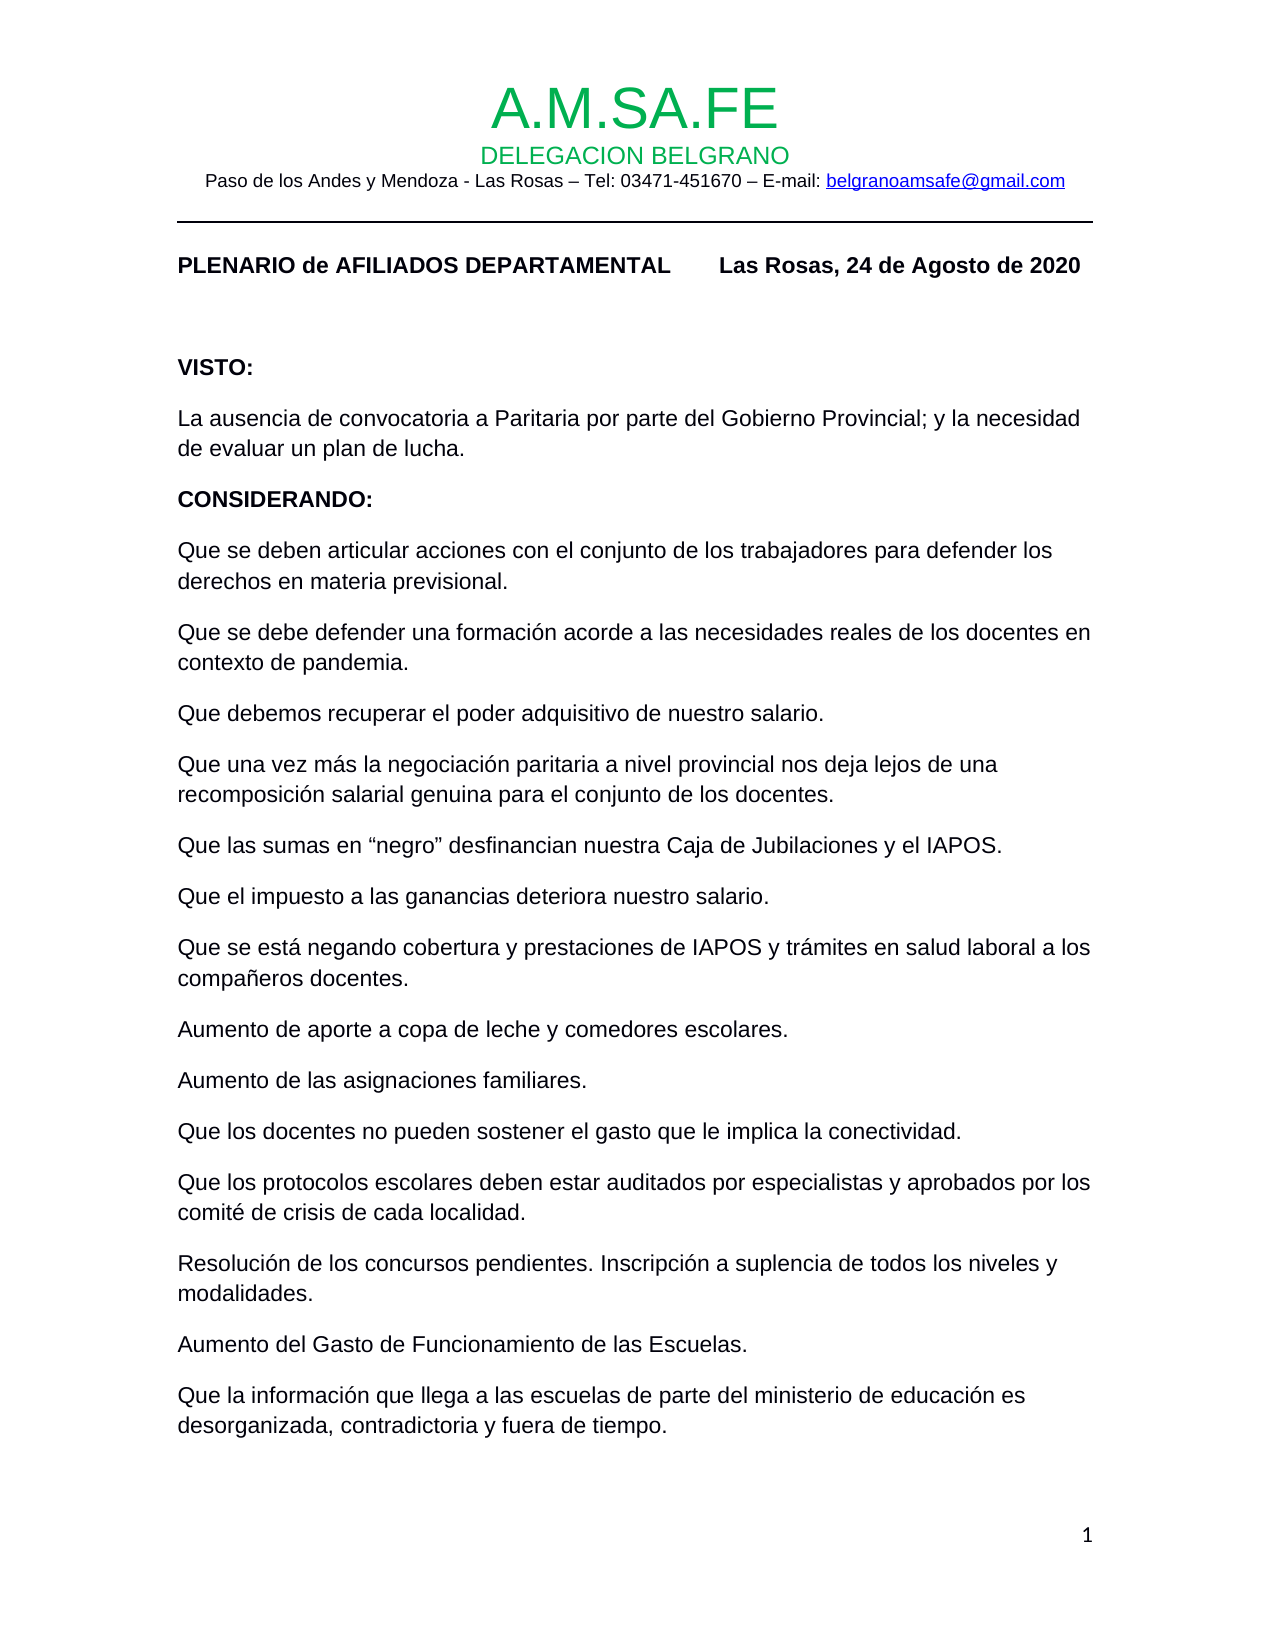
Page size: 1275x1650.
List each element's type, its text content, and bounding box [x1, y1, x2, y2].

text Que debemos recuperar el poder adquisitivo de nuestro salario. [177, 700, 1093, 726]
text Que las sumas en “negro” desfinancian nuestra Caja de Jubilaciones y el IAPOS. [177, 832, 1093, 859]
text Aumento del Gasto de Funcionamiento de las Escuelas. [177, 1331, 1093, 1358]
text Que se debe defender una formación acorde a las necesidades reales de los docentes en contexto de pandemia. [177, 619, 1093, 675]
text Aumento de aporte a copa de leche y comedores escolares. [177, 1016, 1093, 1042]
text Que una vez más la negociación paritaria a nivel provincial nos deja lejos de una recomposición salarial genuina para el conjunto de los docentes. [177, 751, 1093, 808]
text Que se deben articular acciones con el conjunto de los trabajadores para defender los derechos en materia previsional. [177, 537, 1093, 594]
text VISTO: [177, 354, 1093, 381]
text Que los protocolos escolares deben estar auditados por especialistas y aprobados por los comité de crisis de cada localidad. [177, 1169, 1093, 1225]
text Aumento de las asignaciones familiares. [177, 1067, 1093, 1093]
text CONSIDERANDO: [177, 486, 1093, 513]
text Que el impuesto a las ganancias deteriora nuestro salario. [177, 883, 1093, 910]
text Que se está negando cobertura y prestaciones de IAPOS y trámites en salud laboral a los compañeros docentes. [177, 934, 1093, 991]
text Que los docentes no pueden sostener el gasto que le implica la conectividad. [177, 1118, 1093, 1144]
text Que la información que llega a las escuelas de parte del ministerio de educación es desorganizada, contradictoria y fuera de tiempo. [177, 1382, 1093, 1439]
text PLENARIO de AFILIADOS DEPARTAMENTAL Las Rosas, 24 de Agosto de 2020 [177, 223, 1093, 278]
text La ausencia de convocatoria a Paritaria por parte del Gobierno Provincial; y la necesidad de evaluar un plan de lucha. [177, 405, 1093, 462]
text Resolución de los concursos pendientes. Inscripción a suplencia de todos los niveles y modalidades. [177, 1250, 1093, 1307]
